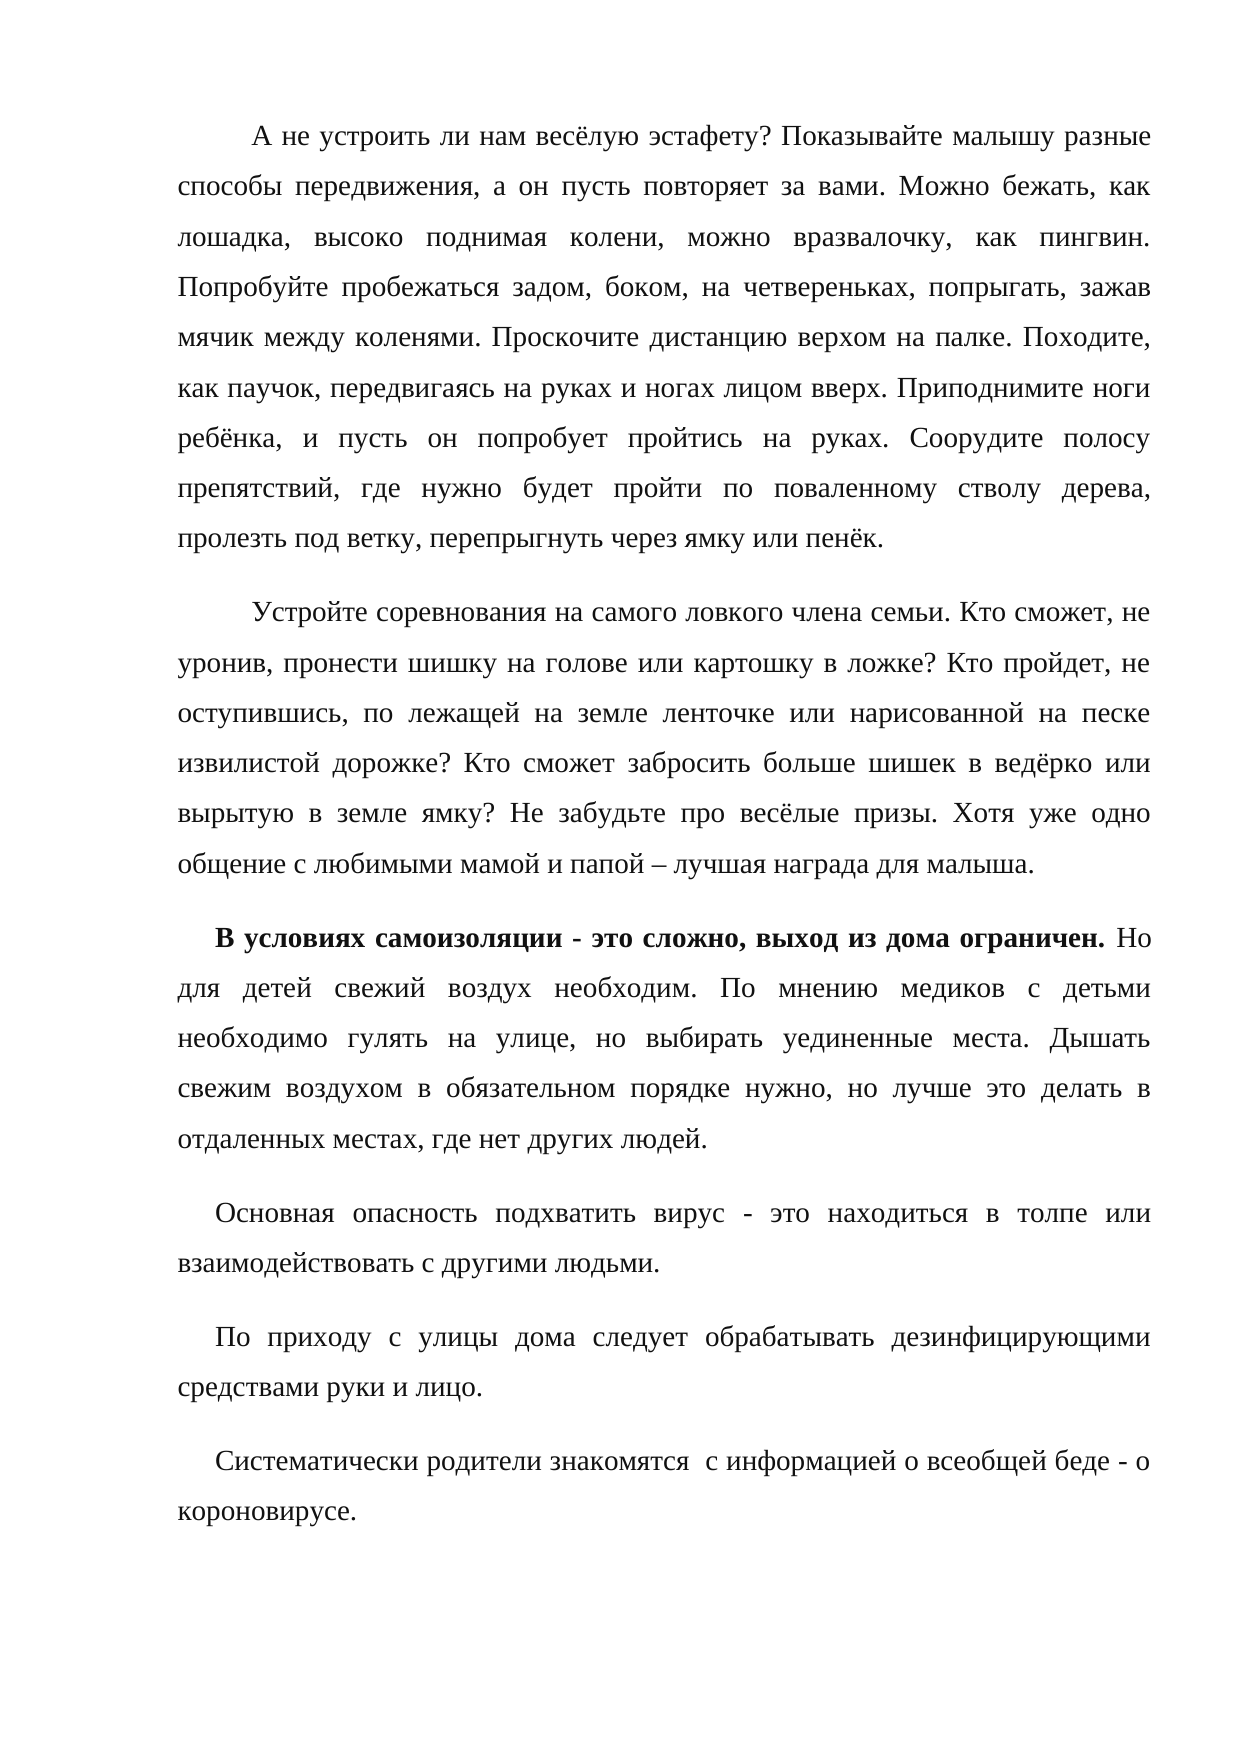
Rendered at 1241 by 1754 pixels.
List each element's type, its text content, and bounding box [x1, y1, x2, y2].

text Основная опасность подхватить вирус - это находиться в толпе или взаимодействовать с другими людьми. [177, 1195, 1152, 1278]
text А не устроить ли нам весёлую эстафету? Показывайте малышу разные способы передвижения, а он пусть повторяет за вами. Можно бежать, как лошадка, высоко поднимая колени, можно вразвалочку, как пингвин. Попробуйте пробежаться задом, боком, на четвереньках, попрыгать, зажав мячик между коленями. Проскочите дистанцию верхом на палке. Походите, как паучок, передвигаясь на руках и ногах лицом вверх. Приподнимите ноги ребёнка, и пусть он попробует пройтись на руках. Соорудите полосу препятствий, где нужно будет пройти по поваленному стволу дерева, пролезть под ветку, перепрыгнуть через ямку или пенёк. [177, 118, 1152, 554]
text Устройте соревнования на самого ловкого члена семьи. Кто сможет, не уронив, пронести шишку на голове или картошку в ложке? Кто пройдет, не оступившись, по лежащей на земле ленточке или нарисованной на песке извилистой дорожке? Кто сможет забросить больше шишек в ведёрко или вырытую в земле ямку? Не забудьте про весёлые призы. Хотя уже одно общение с любимыми мамой и папой – лучшая награда для малыша. [177, 594, 1152, 879]
text Систематически родители знакомятся с информацией о всеобщей беде - о короновирусе. [177, 1443, 1152, 1527]
text В условиях самоизоляции - это сложно, выход из дома ограничен. Но для детей свежий воздух необходим. По мнению медиков с детьми необходимо гулять на улице, но выбирать уединенные места. Дышать свежим воздухом в обязательном порядке нужно, но лучше это делать в отдаленных местах, где нет других людей. [177, 920, 1152, 1154]
text По приходу с улицы дома следует обрабатывать дезинфицирующими средствами руки и лицо. [177, 1319, 1152, 1403]
